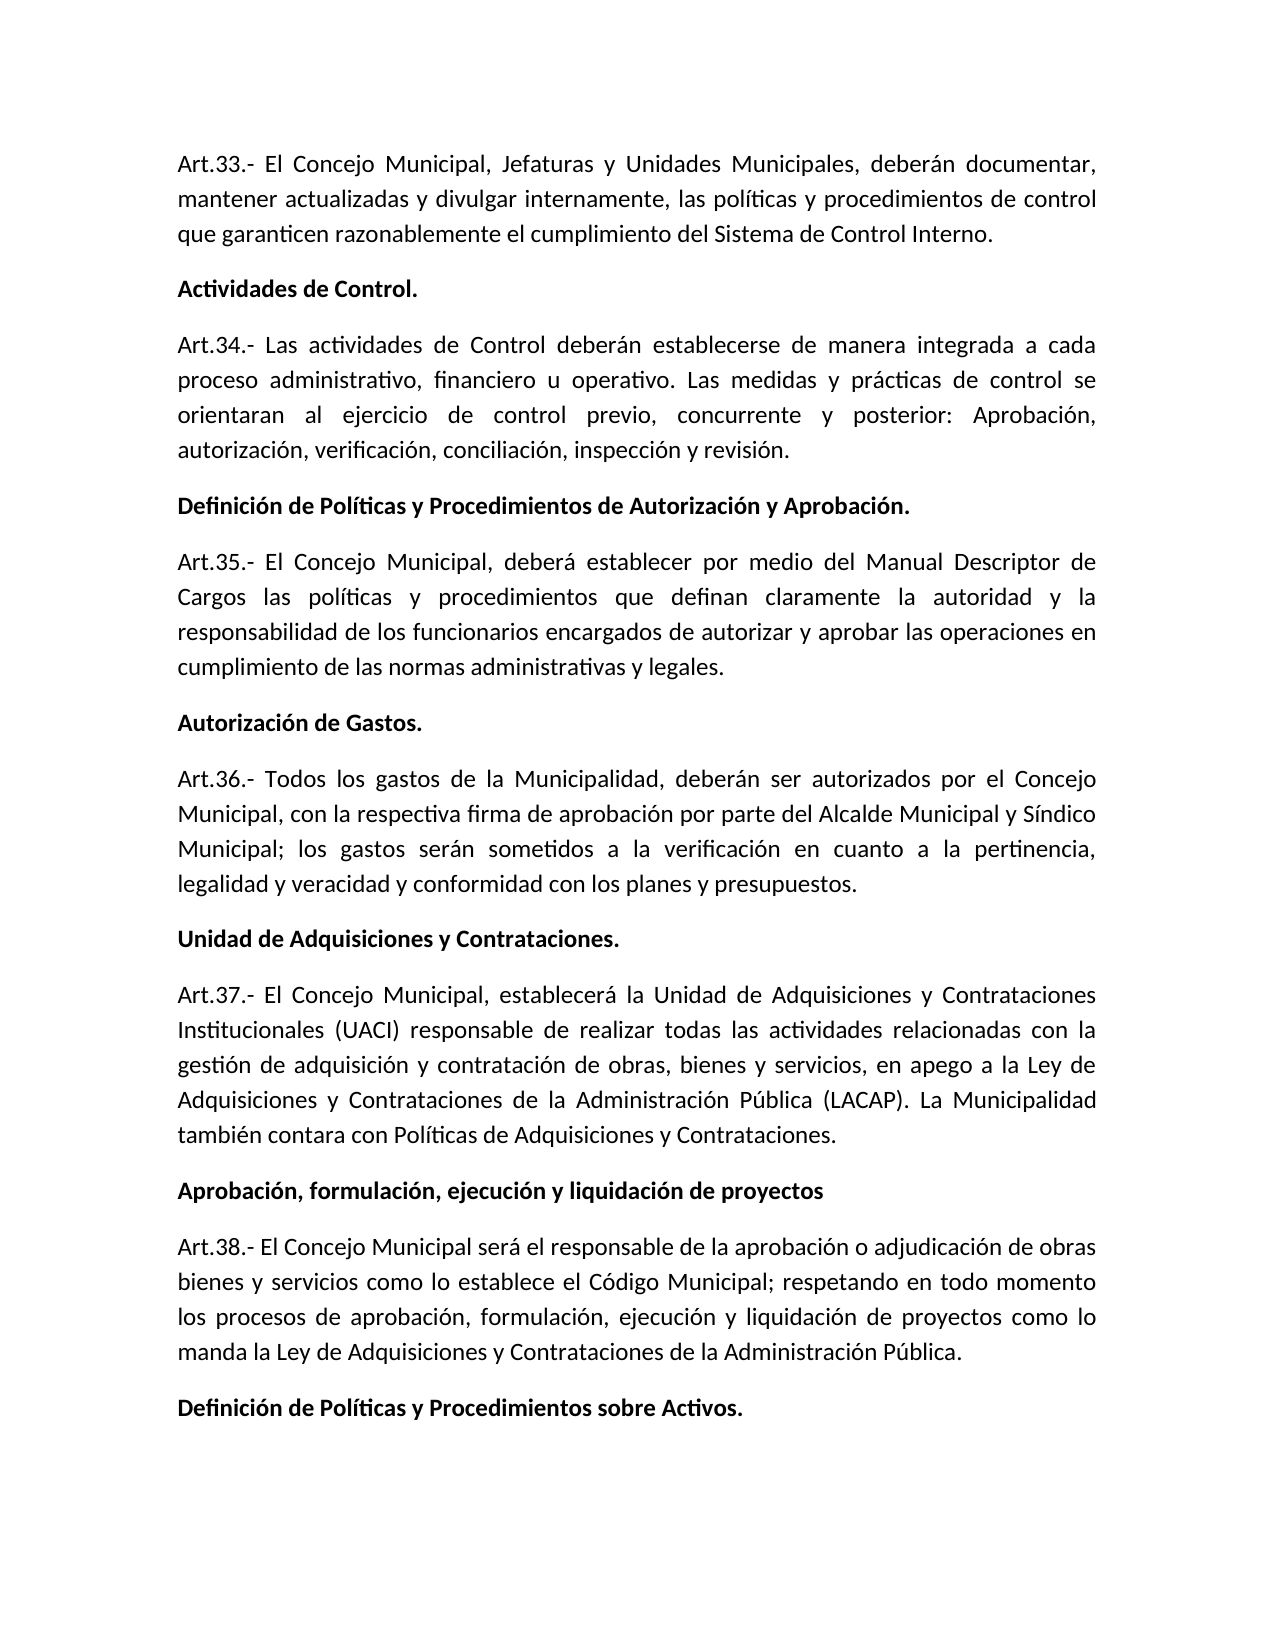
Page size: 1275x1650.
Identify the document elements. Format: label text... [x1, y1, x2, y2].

text Art.38.- El Concejo Municipal será el responsable de la aprobación o adjudicación de obras bienes y servicios como lo establece el Código Municipal; respetando en todo momento los procesos de aprobación, formulación, ejecución y liquidación de proyectos como lo manda la Ley de Adquisiciones y Contrataciones de la Administración Pública. [177, 1231, 1098, 1367]
text Actividades de Control. [177, 273, 1098, 304]
text Definición de Políticas y Procedimientos de Autorización y Aprobación. [177, 490, 1098, 521]
text Art.33.- El Concejo Municipal, Jefaturas y Unidades Municipales, deberán documentar, mantener actualizadas y divulgar internamente, las políticas y procedimientos de control que garanticen razonablemente el cumplimiento del Sistema de Control Interno. [177, 148, 1098, 248]
text Aprobación, formulación, ejecución y liquidación de proyectos [177, 1175, 1098, 1206]
text Autorización de Gastos. [177, 707, 1098, 737]
text Art.37.- El Concejo Municipal, establecerá la Unidad de Adquisiciones y Contrataciones Institucionales (UACI) responsable de realizar todas las actividades relacionadas con la gestión de adquisición y contratación de obras, bienes y servicios, en apego a la Ley de Adquisiciones y Contrataciones de la Administración Pública (LACAP). La Municipalidad también contara con Políticas de Adquisiciones y Contrataciones. [177, 979, 1098, 1150]
text Definición de Políticas y Procedimientos sobre Activos. [177, 1392, 1098, 1422]
text Art.34.- Las actividades de Control deberán establecerse de manera integrada a cada proceso administrativo, financiero u operativo. Las medidas y prácticas de control se orientaran al ejercicio de control previo, concurrente y posterior: Aprobación, autorización, verificación, conciliación, inspección y revisión. [177, 329, 1098, 465]
text Art.35.- El Concejo Municipal, deberá establecer por medio del Manual Descriptor de Cargos las políticas y procedimientos que definan claramente la autoridad y la responsabilidad de los funcionarios encargados de autorizar y aprobar las operaciones en cumplimiento de las normas administrativas y legales. [177, 546, 1098, 682]
text Art.36.- Todos los gastos de la Municipalidad, deberán ser autorizados por el Concejo Municipal, con la respectiva firma de aprobación por parte del Alcalde Municipal y Síndico Municipal; los gastos serán sometidos a la verificación en cuanto a la pertinencia, legalidad y veracidad y conformidad con los planes y presupuestos. [177, 763, 1098, 898]
text Unidad de Adquisiciones y Contrataciones. [177, 923, 1098, 954]
